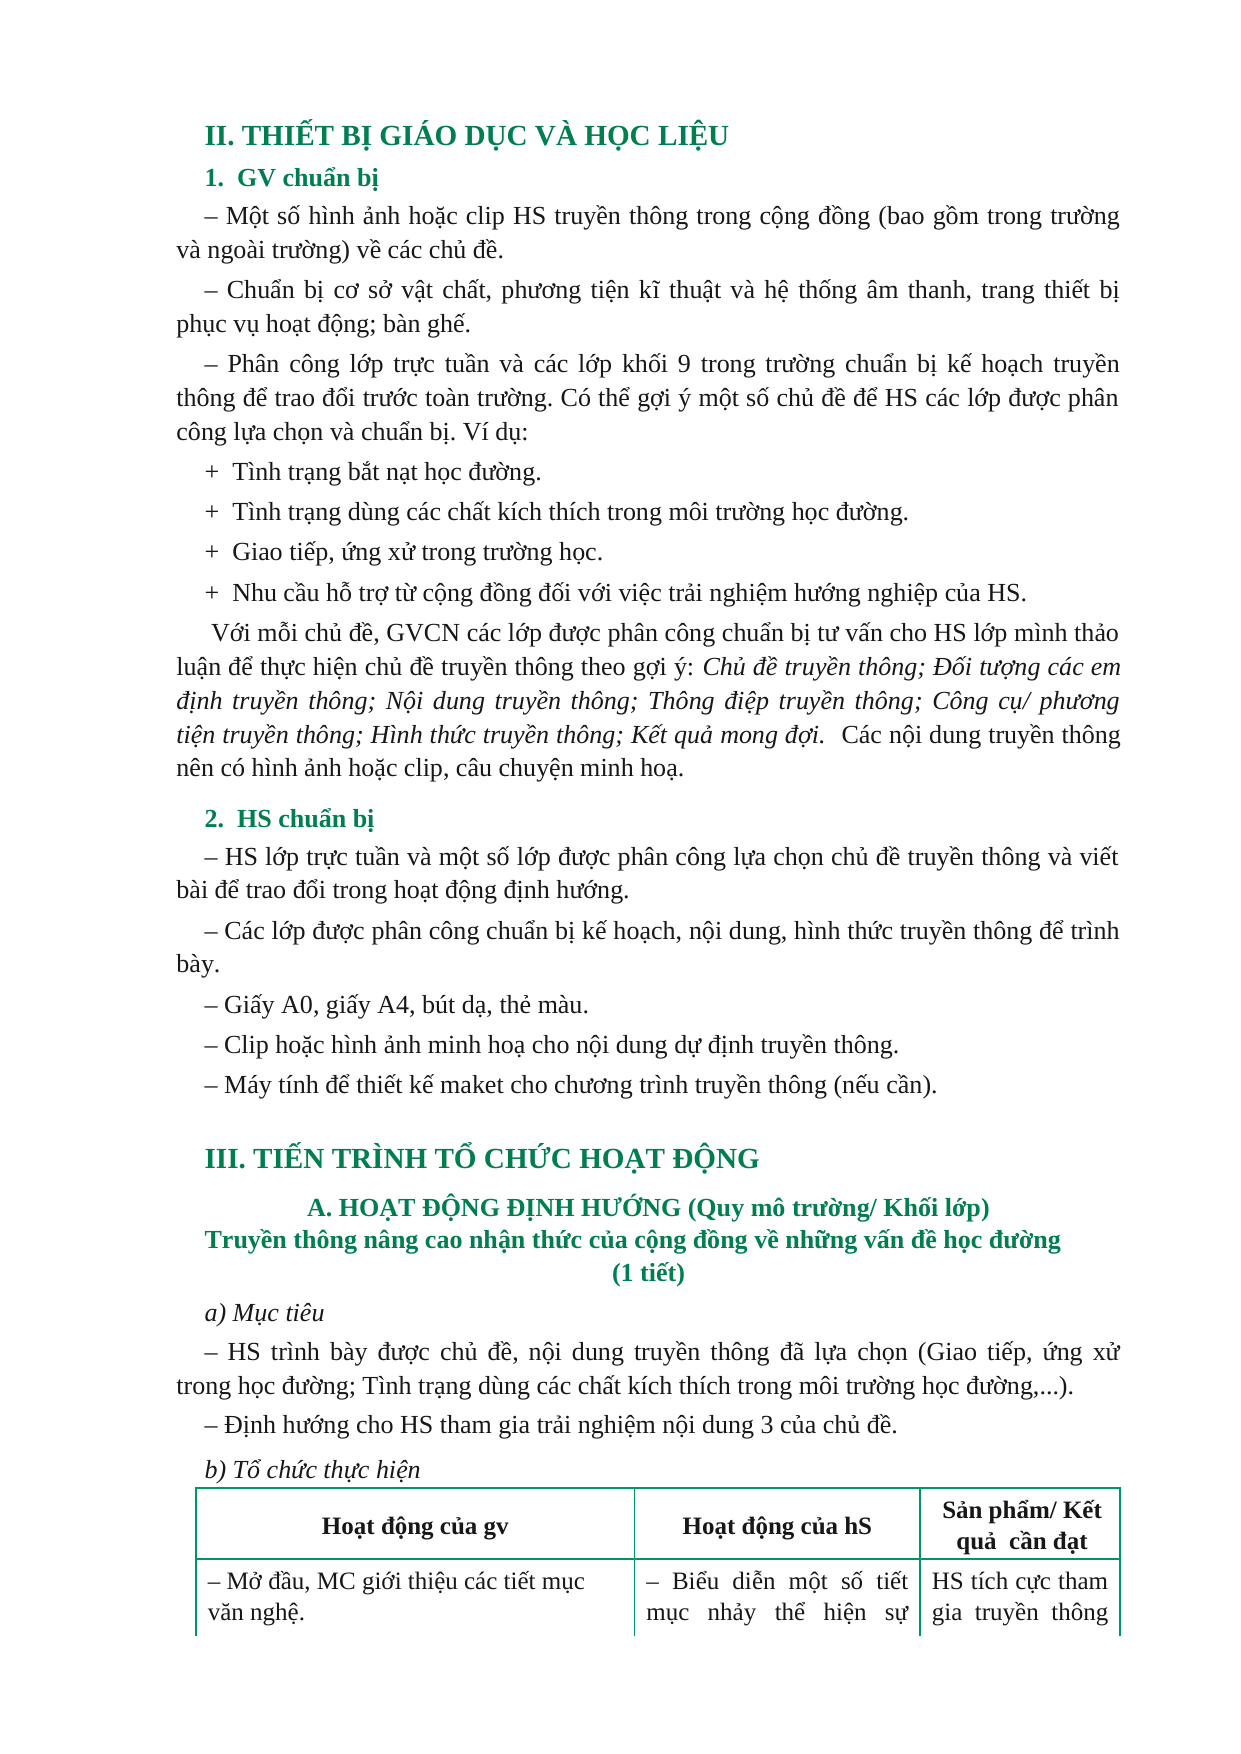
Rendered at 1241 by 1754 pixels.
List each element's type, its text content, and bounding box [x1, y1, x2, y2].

text – Clip hoặc hình ảnh minh hoạ cho nội dung dự định truyền thông. [176, 1029, 1122, 1059]
text a) Mục tiêu [176, 1297, 1122, 1327]
text (1 tiết) [176, 1257, 1092, 1287]
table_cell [197, 1560, 634, 1636]
subtitle 2. HS chuẩn bị [176, 803, 1097, 833]
text – Phân công lớp trực tuần và các lớp khối 9 trong trường chuẩn bị kế hoạch truyền thông để trao đổi trước toàn trường. Có thể gợi ý một số chủ đề để HS các lớp được phân công lựa chọn và chuẩn bị. Ví dụ: [176, 348, 1122, 446]
table_header Sản phẩm/ Kết quả cần đạt [921, 1489, 1119, 1558]
text b) Tổ chức thực hiện [176, 1454, 1122, 1484]
subtitle 1. GV chuẩn bị [176, 162, 1097, 192]
text + Tình trạng dùng các chất kích thích trong môi trường học đường. [176, 496, 1122, 526]
table_header Hoạt động của hS [635, 1489, 919, 1558]
text – Chuẩn bị cơ sở vật chất, phương tiện kĩ thuật và hệ thống âm thanh, trang thiết bị phục vụ hoạt động; bàn ghế. [176, 274, 1122, 338]
text – HS lớp trực tuần và một số lớp được phân công lựa chọn chủ đề truyền thông và viết bài để trao đổi trong hoạt động định hướng. [176, 841, 1122, 904]
table_header Hoạt động của gv [197, 1489, 634, 1558]
subtitle Truyền thông nâng cao nhận thức của cộng đồng về những vấn đề học đường [176, 1224, 1122, 1254]
text + Giao tiếp, ứng xử trong trường học. [176, 536, 1122, 566]
text – Giấy A0, giấy A4, bút dạ, thẻ màu. [176, 989, 1122, 1019]
text – Định hướng cho HS tham gia trải nghiệm nội dung 3 của chủ đề. [176, 1409, 1122, 1439]
text – Các lớp được phân công chuẩn bị kế hoạch, nội dung, hình thức truyền thông để trình bày. [176, 915, 1122, 978]
text – Máy tính để thiết kế maket cho chương trình truyền thông (nếu cần). [176, 1069, 1122, 1099]
text – Một số hình ảnh hoặc clip HS truyền thông trong cộng đồng (bao gồm trong trường và ngoài trường) về các chủ đề. [176, 200, 1122, 264]
text + Nhu cầu hỗ trợ từ cộng đồng đối với việc trải nghiệm hướng nghiệp của HS. [176, 577, 1122, 607]
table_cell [635, 1560, 919, 1636]
subtitle III. TIẾN TRÌNH TỔ CHỨC HOẠT ĐỘNG [176, 1141, 1122, 1175]
text A. HOẠT ĐỘNG ĐỊNH HƯỚNG (Quy mô trường/ Khối lớp) [176, 1192, 1092, 1222]
text Với mỗi chủ đề, GVCN các lớp được phân công chuẩn bị tư vấn cho HS lớp mình thảo luận để thực hiện chủ đề truyền thông theo gợi ý: Chủ đề truyền thông; Đối tượng các em định truyền thông; Nội dung truyền thông; Thông điệp truyền thông; Công cụ/ phương tiện truyền thông; Hình thức truyền thông; Kết quả mong đợi. Các nội dung truyền thông nên có hình ảnh hoặc clip, câu chuyện minh hoạ. [176, 617, 1122, 782]
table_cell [921, 1560, 1119, 1636]
subtitle II. THIẾT BỊ GIÁO DỤC VÀ HỌC LIỆU [176, 118, 1122, 152]
text – HS trình bày được chủ đề, nội dung truyền thông đã lựa chọn (Giao tiếp, ứng xử trong học đường; Tình trạng dùng các chất kích thích trong môi trường học đường,...). [176, 1336, 1122, 1400]
text + Tình trạng bắt nạt học đường. [176, 456, 1122, 486]
